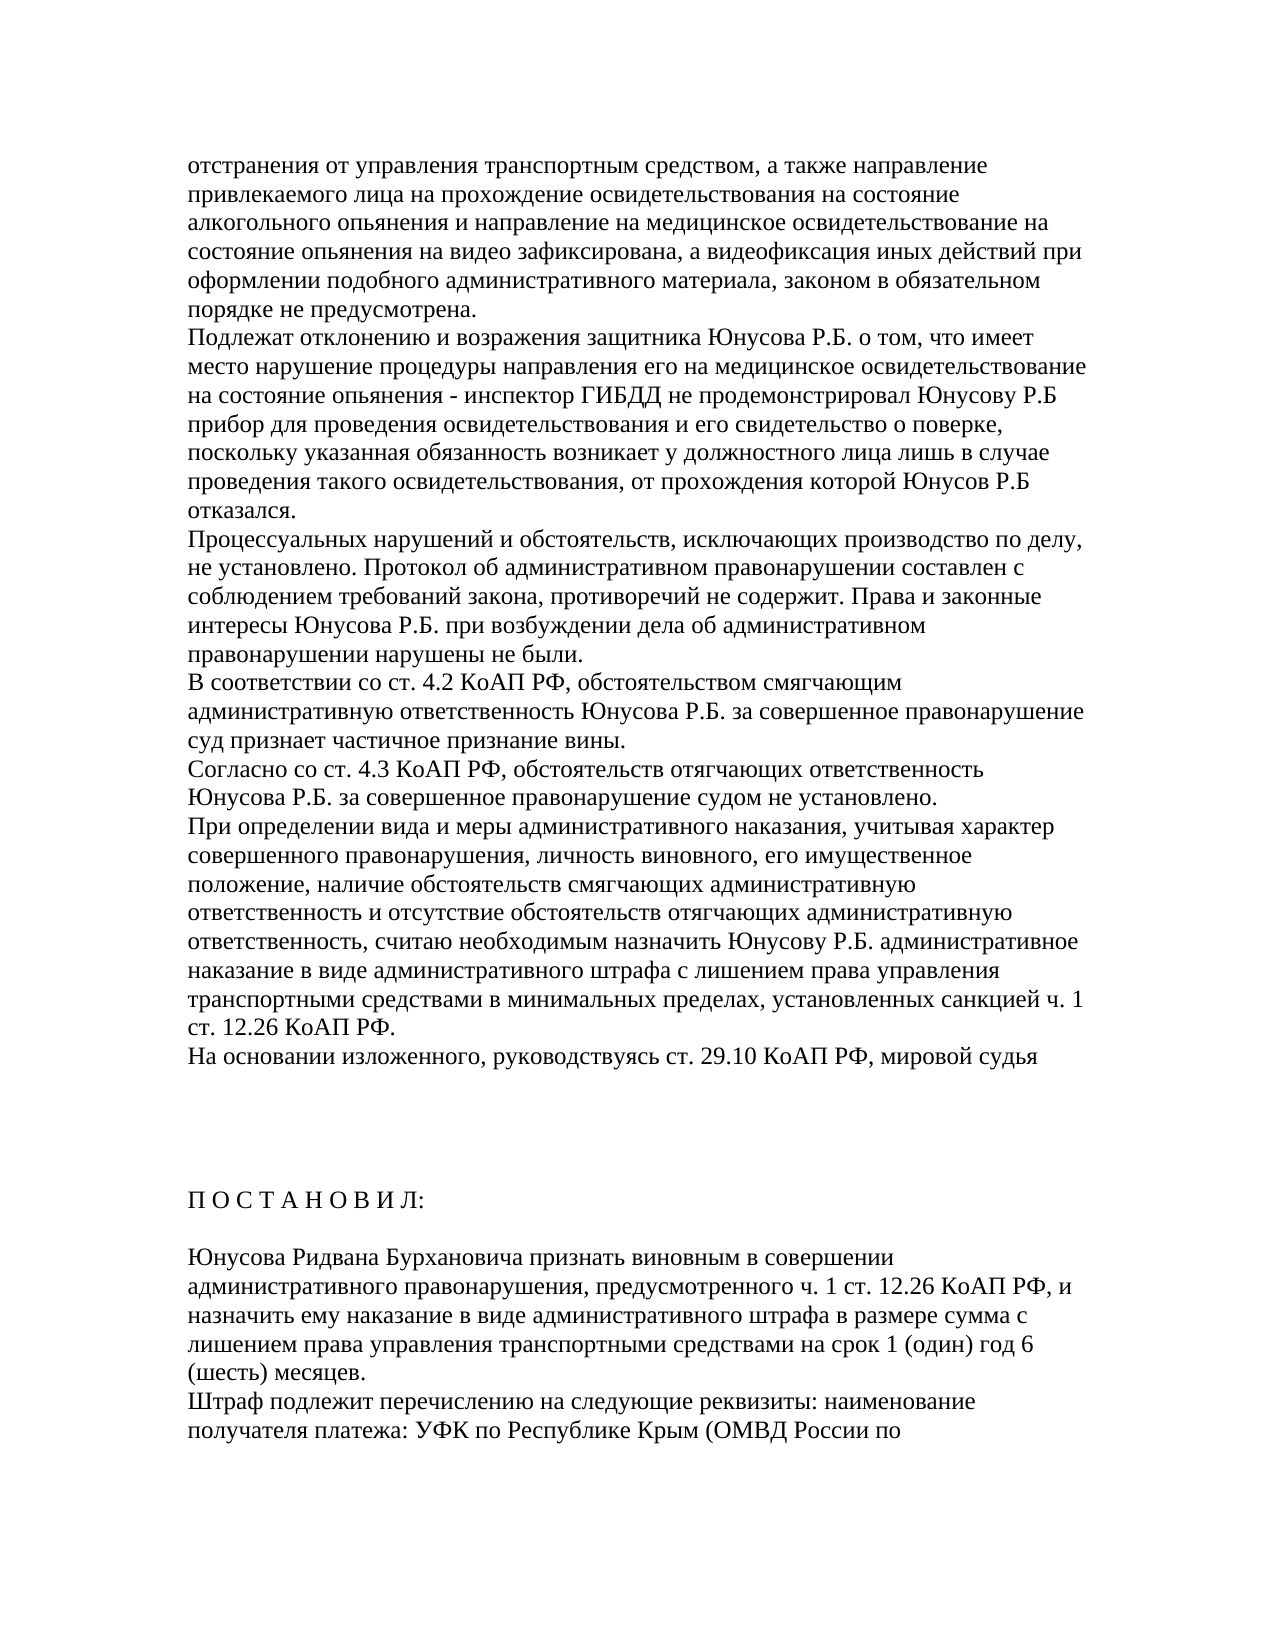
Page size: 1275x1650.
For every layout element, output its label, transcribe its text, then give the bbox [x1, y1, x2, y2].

text П О С Т А Н О В И Л: [187, 1185, 1087, 1214]
text В соответствии со ст. 4.2 КоАП РФ, обстоятельством смягчающим административную ответственность Юнусова Р.Б. за совершенное правонарушение суд признает частичное признание вины. [187, 667, 1087, 754]
text Подлежат отклонению и возражения защитника Юнусова Р.Б. о том, что имеет место нарушение процедуры направления его на медицинское освидетельствование на состояние опьянения - инспектор ГИБДД не продемонстрировал Юнусову Р.Б прибор для проведения освидетельствования и его свидетельство о поверке, поскольку указанная обязанность возникает у должностного лица лишь в случае проведения такого освидетельствования, от прохождения которой Юнусов Р.Б отказался. [187, 322, 1087, 524]
text Юнусова Ридвана Бурхановича признать виновным в совершении административного правонарушения, предусмотренного ч. 1 ст. 12.26 КоАП РФ, и назначить ему наказание в виде административного штрафа в размере сумма с лишением права управления транспортными средствами на срок 1 (один) год 6 (шесть) месяцев. [187, 1242, 1087, 1386]
text Согласно со ст. 4.3 КоАП РФ, обстоятельств отягчающих ответственность Юнусова Р.Б. за совершенное правонарушение судом не установлено. [187, 754, 1087, 811]
text На основании изложенного, руководствуясь ст. 29.10 КоАП РФ, мировой судья [187, 1041, 1087, 1070]
text При определении вида и меры административного наказания, учитывая характер совершенного правонарушения, личность виновного, его имущественное положение, наличие обстоятельств смягчающих административную ответственность и отсутствие обстоятельств отягчающих административную ответственность, считаю необходимым назначить Юнусову Р.Б. административное наказание в виде административного штрафа с лишением права управления транспортными средствами в минимальных пределах, установленных санкцией ч. 1 ст. 12.26 КоАП РФ. [187, 811, 1087, 1041]
text Штраф подлежит перечислению на следующие реквизиты: наименование получателя платежа: УФК по Республике Крым (ОМВД России по [187, 1386, 1087, 1444]
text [187, 150, 1087, 322]
text Процессуальных нарушений и обстоятельств, исключающих производство по делу, не установлено. Протокол об административном правонарушении составлен с соблюдением требований закона, противоречий не содержит. Права и законные интересы Юнусова Р.Б. при возбуждении дела об административном правонарушении нарушены не были. [187, 524, 1087, 667]
